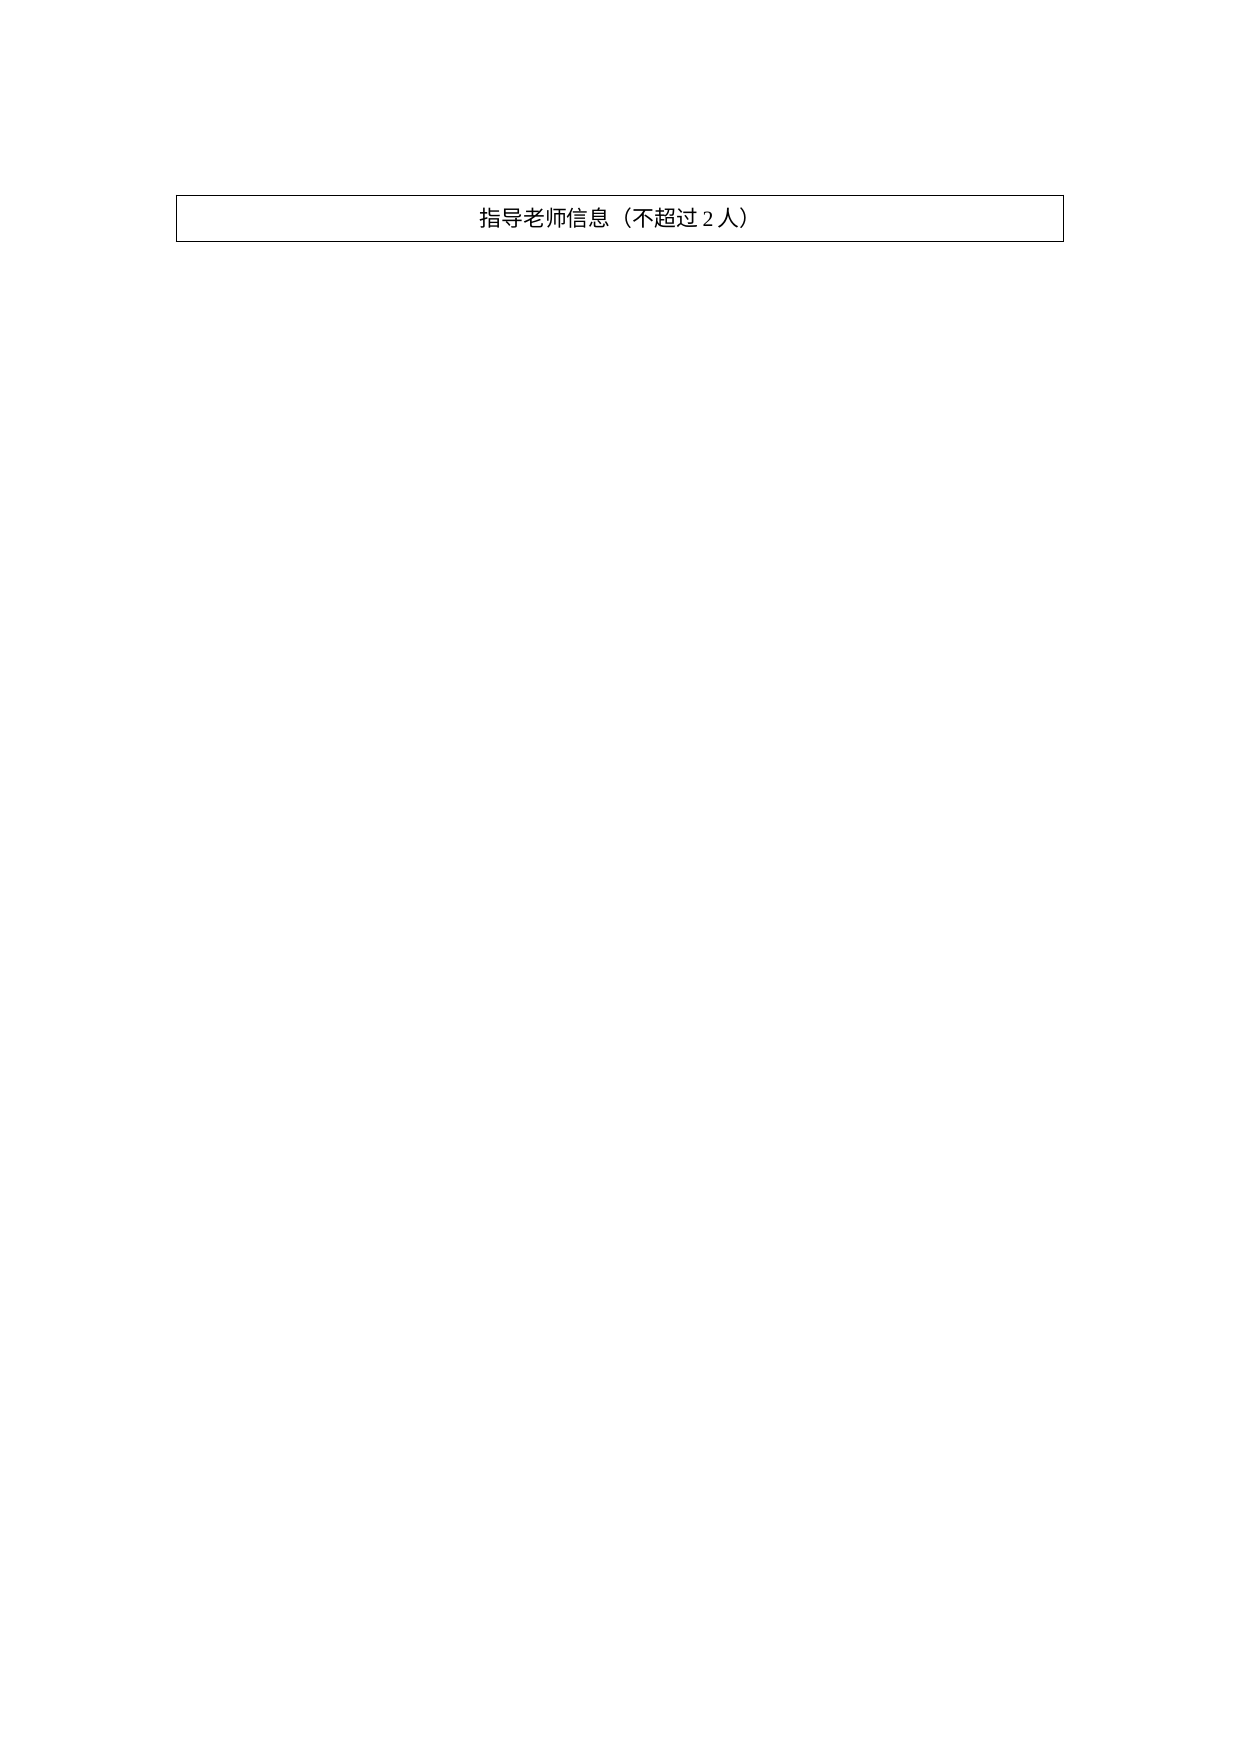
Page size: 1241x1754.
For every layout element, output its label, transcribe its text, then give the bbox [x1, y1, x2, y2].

table_cell 指导老师信息（不超过2人） [177, 196, 1063, 241]
